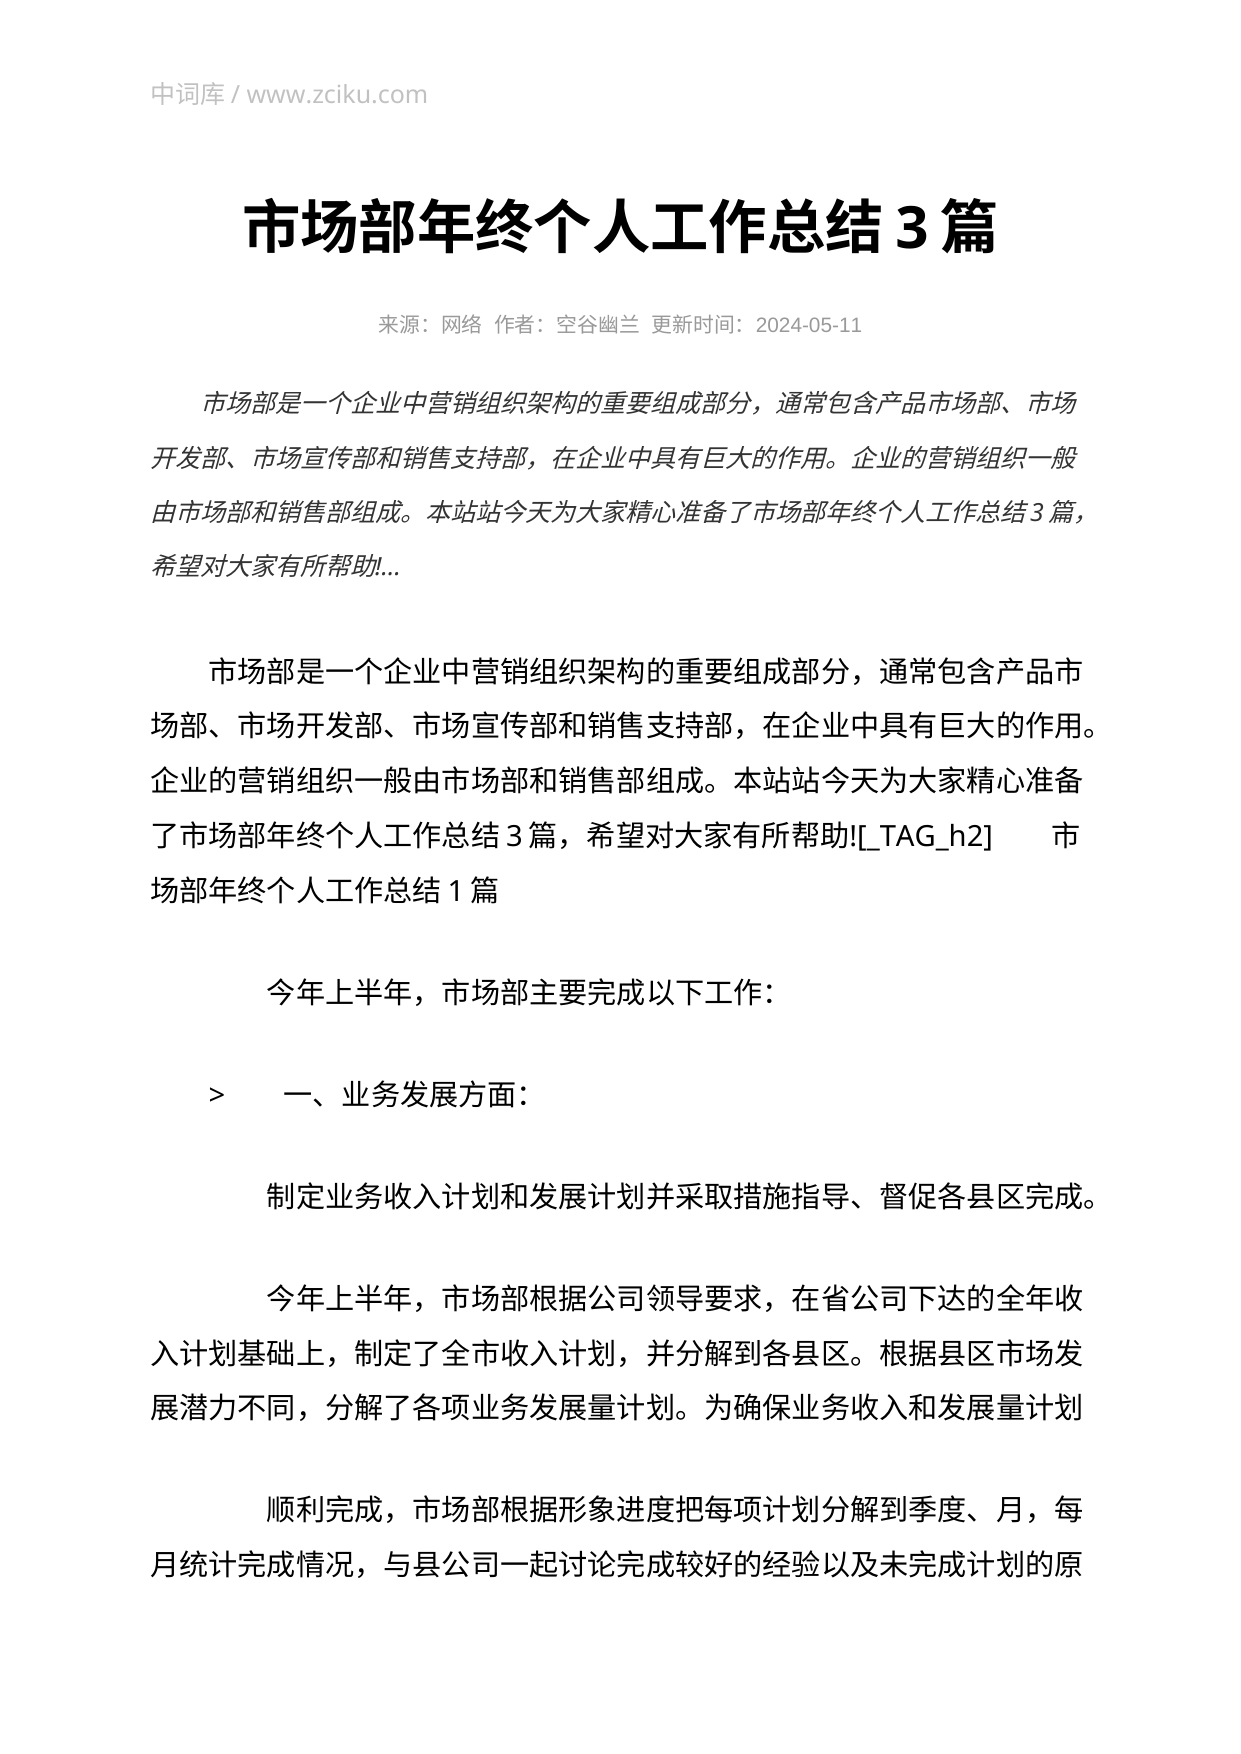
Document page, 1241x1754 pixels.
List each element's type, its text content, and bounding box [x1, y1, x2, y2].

text 制定业务收入计划和发展计划并采取措施指导、督促各县区完成。 [150, 1173, 1090, 1216]
text 来源：网络 作者：空谷幽兰 更新时间：2024-05-11 [150, 313, 1090, 337]
subtitle 市场部年终个人工作总结3篇 [150, 181, 1090, 266]
text 今年上半年，市场部根据公司领导要求，在省公司下达的全年收入计划基础上，制定了全市收入计划，并分解到各县区。根据县区市场发展潜力不同，分解了各项业务发展量计划。为确保业务收入和发展量计划 [150, 1275, 1090, 1427]
text > 一、业务发展方面： [150, 1072, 1090, 1114]
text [150, 1487, 1090, 1584]
text 今年上半年，市场部主要完成以下工作： [150, 970, 1090, 1012]
text 市场部是一个企业中营销组织架构的重要组成部分，通常包含产品市场部、市场开发部、市场宣传部和销售支持部，在企业中具有巨大的作用。企业的营销组织一般由市场部和销售部组成。本站站今天为大家精心准备了市场部年终个人工作总结3篇，希望对大家有所帮助![_TAG_h2] 市场部年终个人工作总结1篇 [150, 648, 1090, 910]
text 市场部是一个企业中营销组织架构的重要组成部分，通常包含产品市场部、市场开发部、市场宣传部和销售支持部，在企业中具有巨大的作用。企业的营销组织一般由市场部和销售部组成。本站站今天为大家精心准备了市场部年终个人工作总结3篇，希望对大家有所帮助!... [150, 384, 1090, 583]
